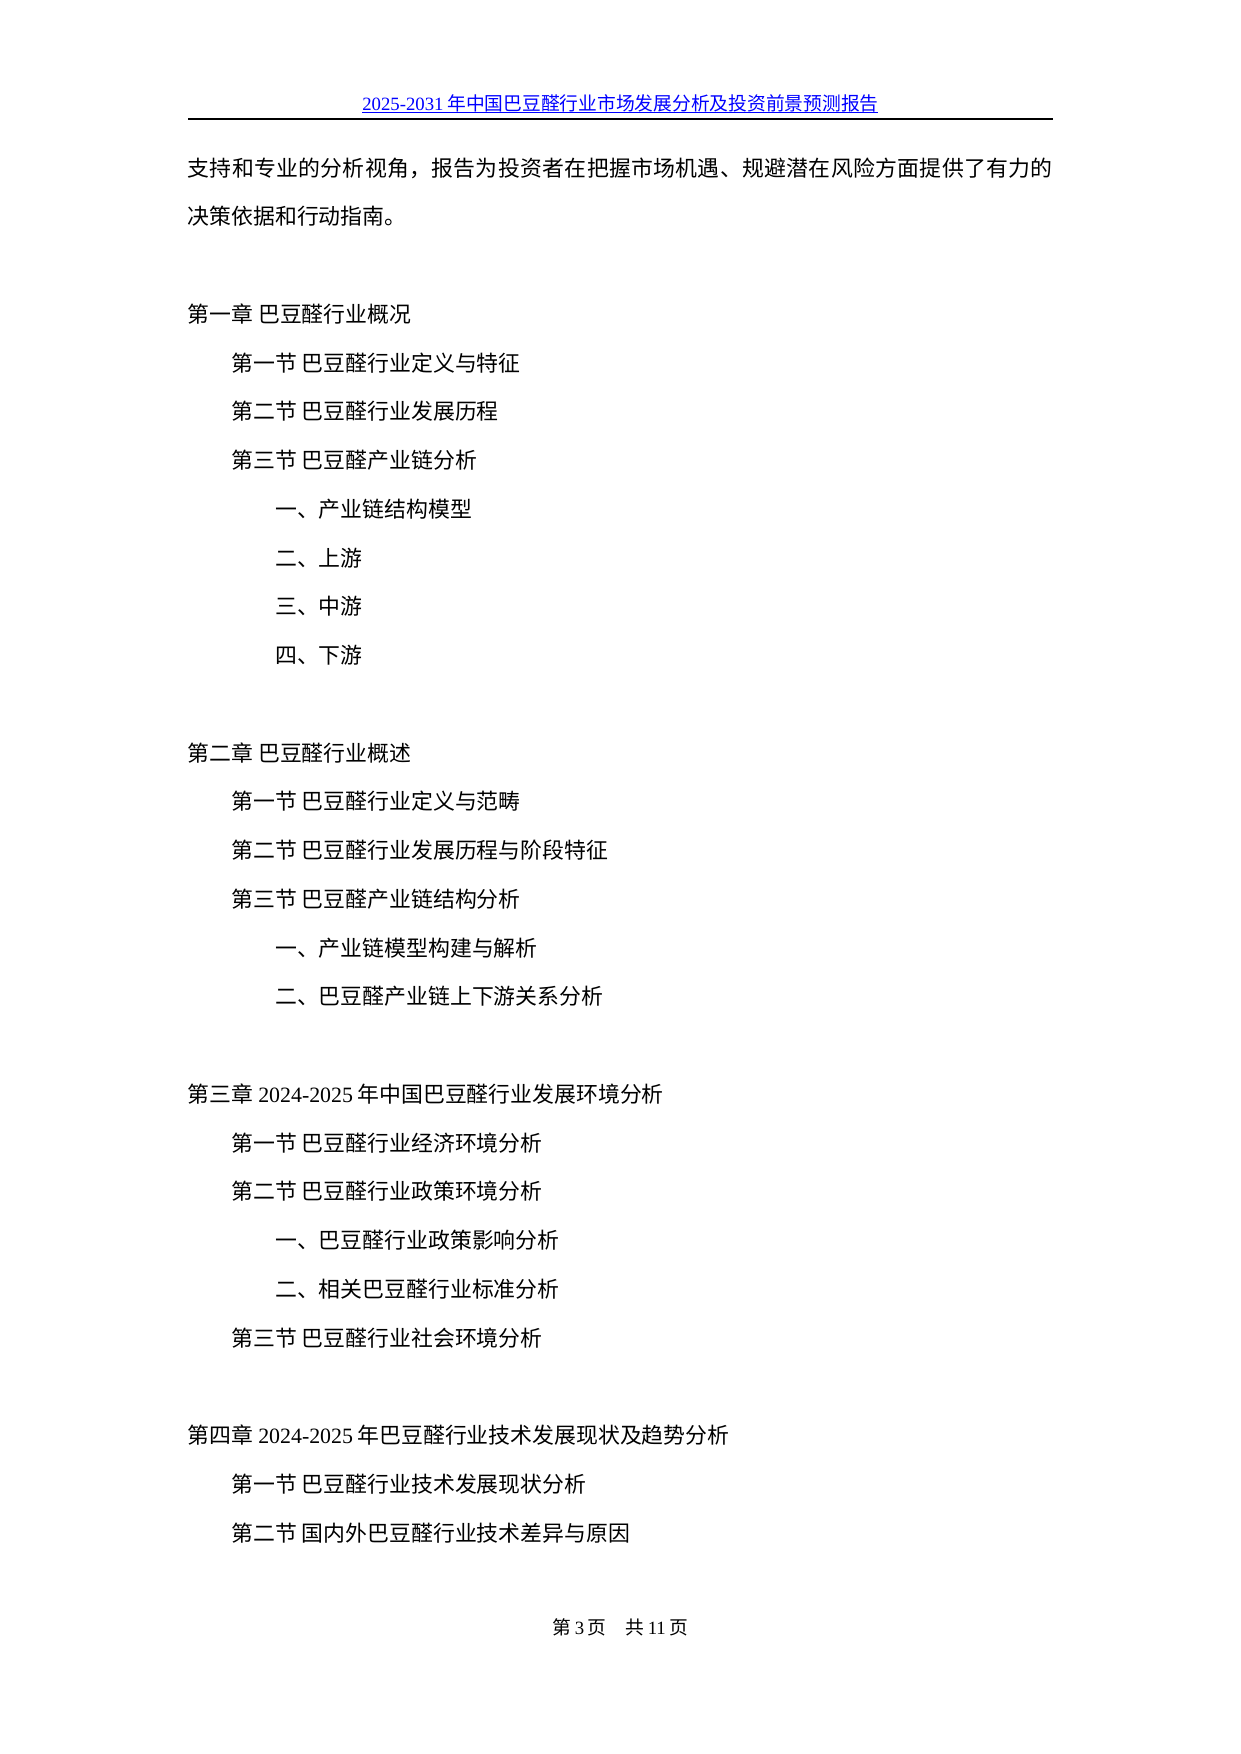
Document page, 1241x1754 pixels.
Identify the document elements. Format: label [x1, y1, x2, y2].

text [187, 150, 1053, 1548]
